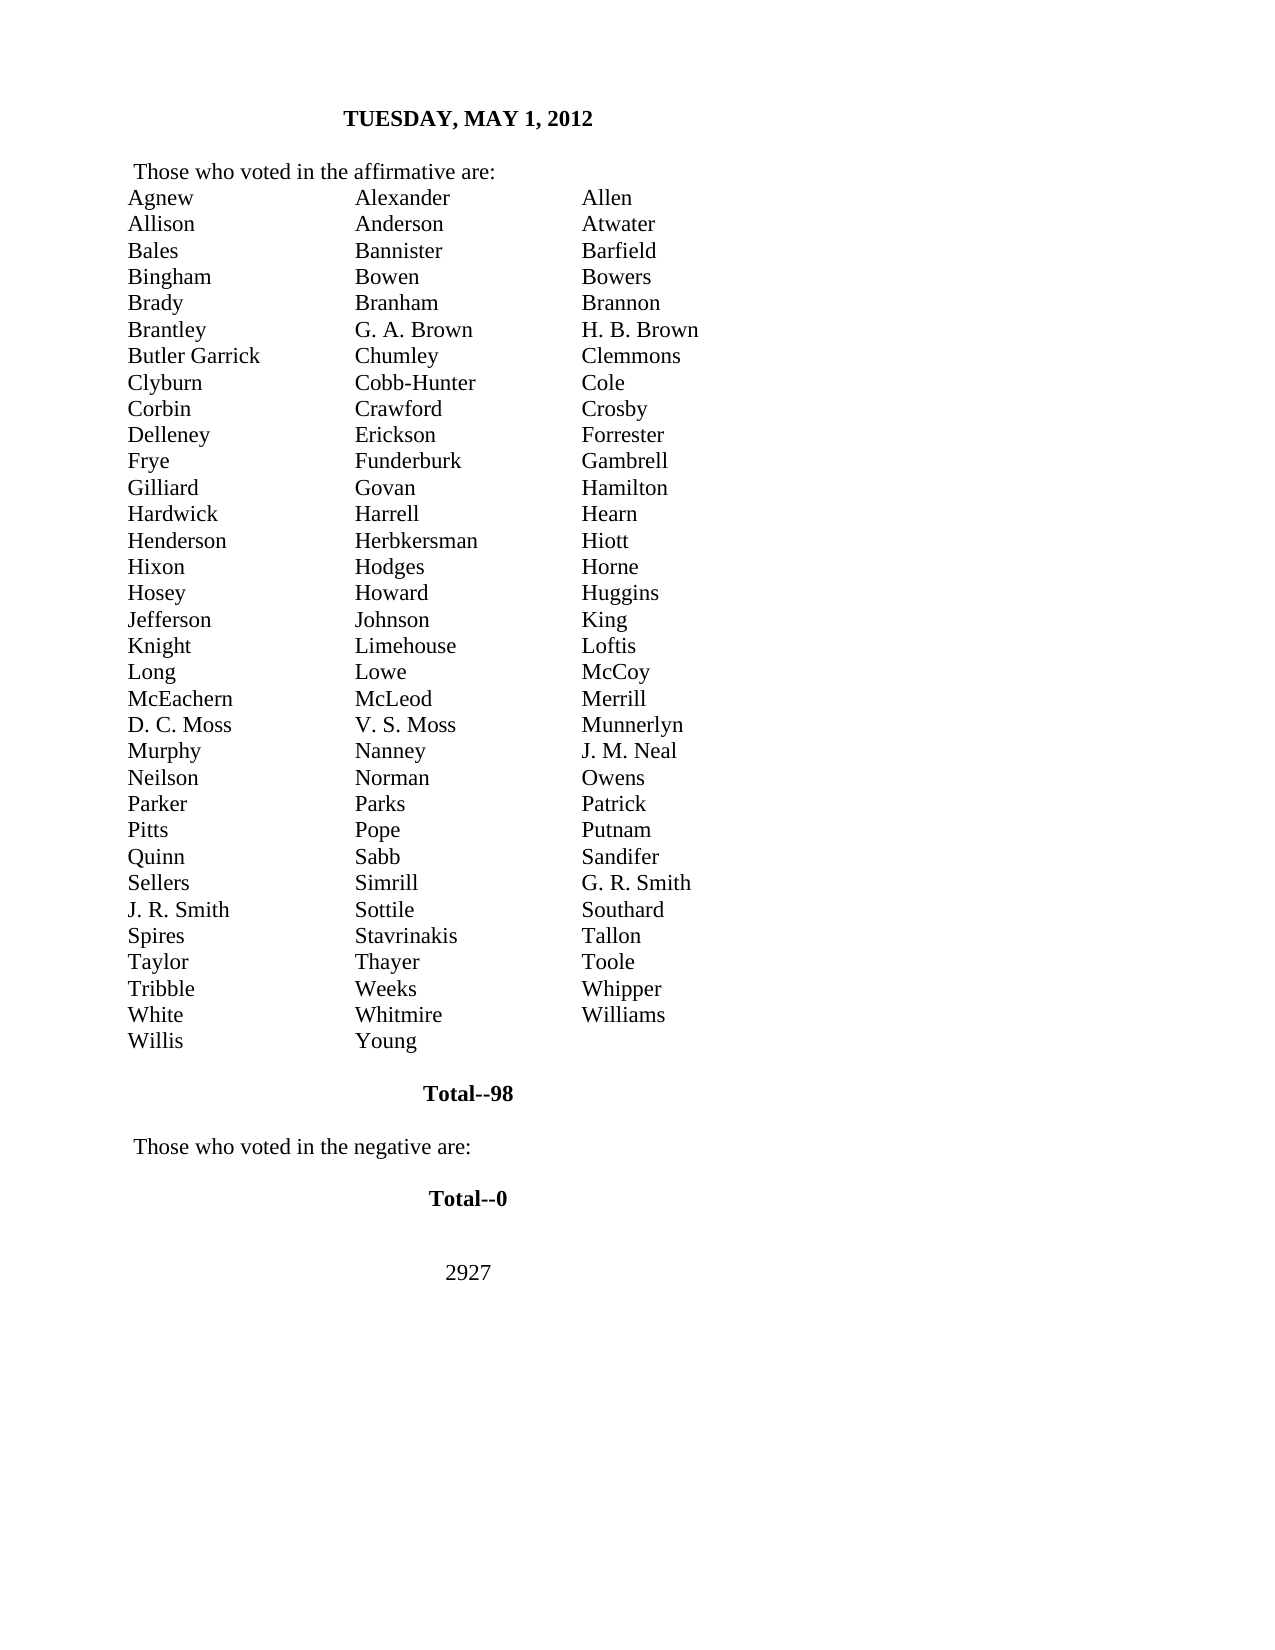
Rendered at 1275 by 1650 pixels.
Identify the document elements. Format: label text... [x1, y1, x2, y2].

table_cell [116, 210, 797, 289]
text Those who voted in the affirmative are: [127, 158, 786, 184]
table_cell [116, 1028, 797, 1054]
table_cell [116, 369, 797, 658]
text Those who voted in the negative are: [127, 1133, 786, 1159]
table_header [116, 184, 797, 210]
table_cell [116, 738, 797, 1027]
text Total--98 [127, 1080, 786, 1106]
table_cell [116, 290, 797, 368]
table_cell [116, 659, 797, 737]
text Total--0 [127, 1186, 786, 1212]
